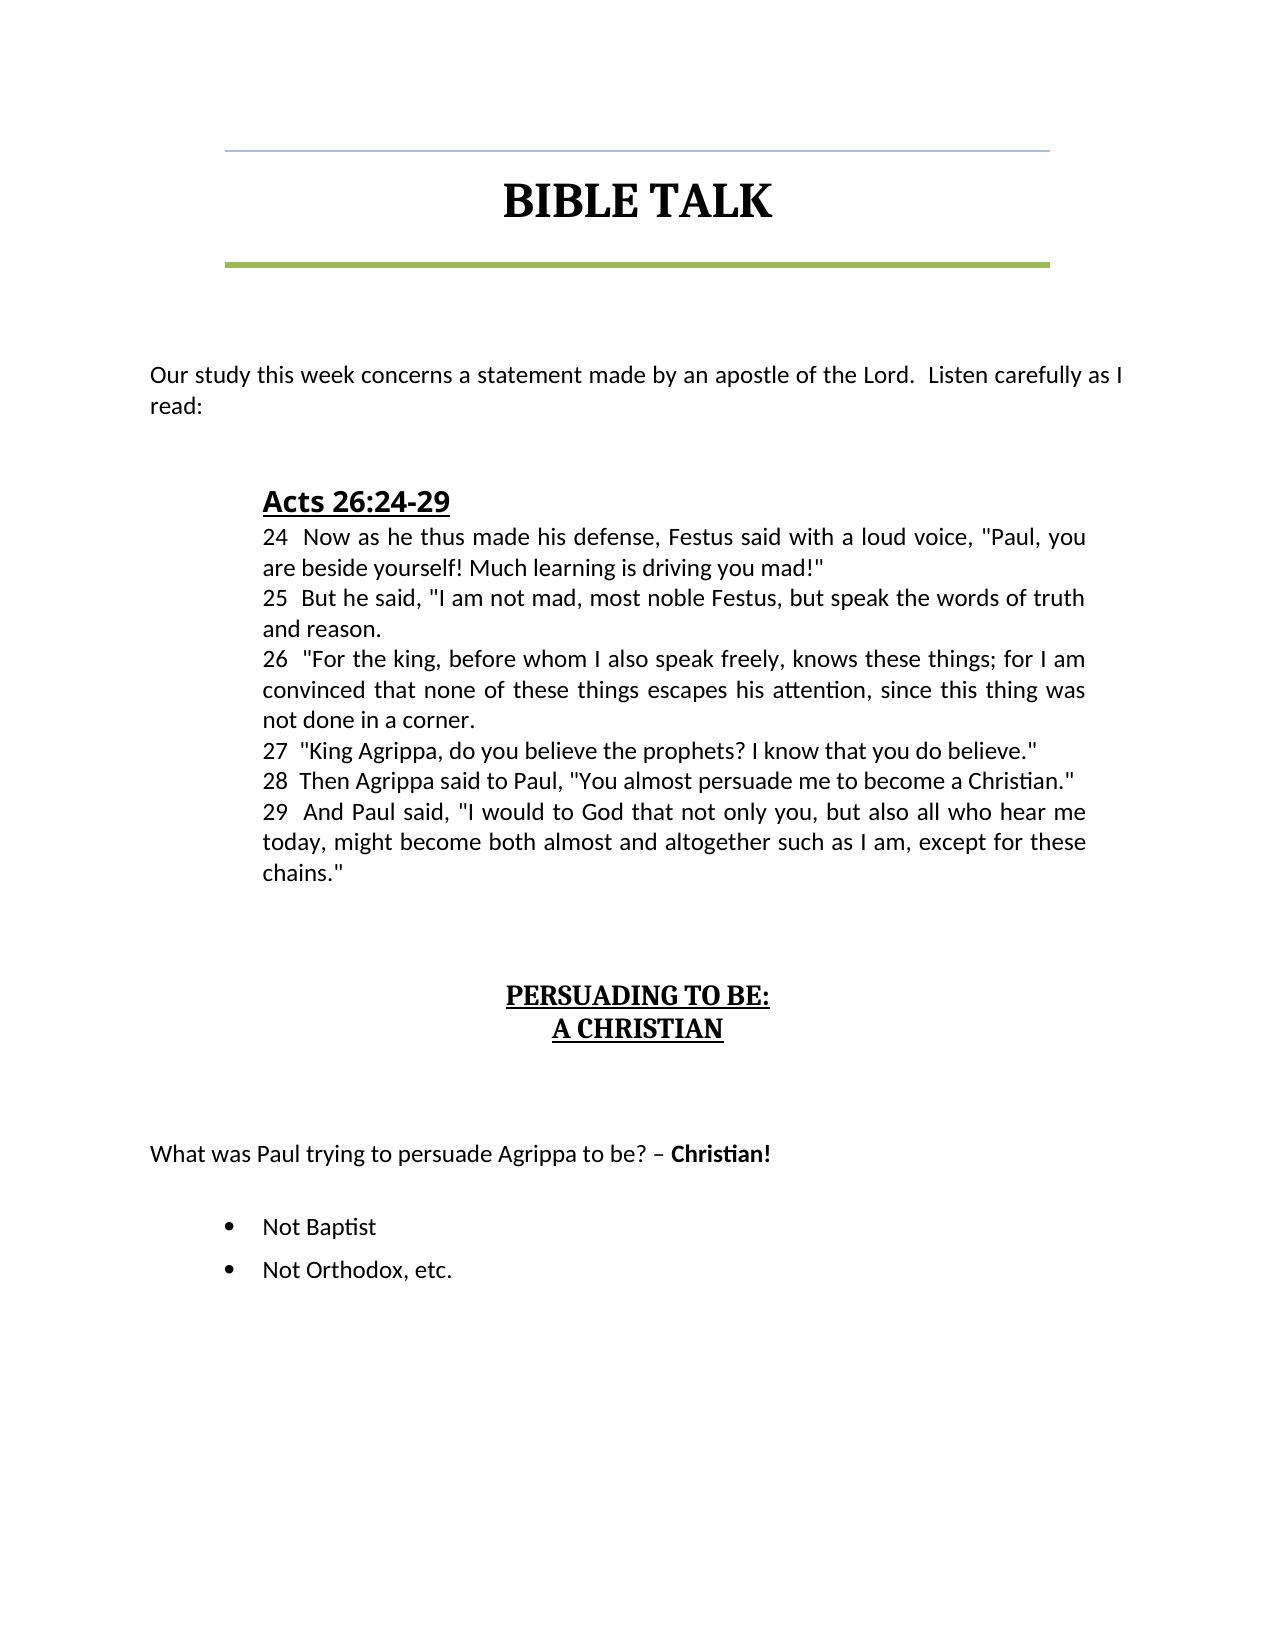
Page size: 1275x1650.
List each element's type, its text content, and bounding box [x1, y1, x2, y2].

text 29 And Paul said, "I would to God that not only you, but also all who hear me today, might become both almost and altogether such as I am, except for these chains." [262, 796, 1087, 887]
subtitle PERSUADING TO BE: A CHRISTIAN [262, 979, 1012, 1046]
list Not Baptist [225, 1211, 1125, 1242]
text 25 But he said, "I am not mad, most noble Festus, but speak the words of truth and reason. [262, 582, 1087, 643]
text 28 Then Agrippa said to Paul, "You almost persuade me to become a Christian." [262, 765, 1087, 796]
text Our study this week concerns a statement made by an apostle of the Lord. Listen carefully as I read: [150, 359, 1125, 421]
title BIBLE TALK [225, 152, 1050, 262]
text What was Paul trying to persuade Agrippa to be? – Christian! [150, 1138, 1125, 1168]
list Not Orthodox, etc. [225, 1254, 1125, 1285]
text 24 Now as he thus made his defense, Festus said with a loud voice, "Paul, you are beside yourself! Much learning is driving you mad!" [262, 521, 1087, 582]
text Acts 26:24-29 [262, 482, 1087, 521]
text 27 "King Agrippa, do you believe the prophets? I know that you do believe." [262, 735, 1087, 765]
text 26 "For the king, before whom I also speak freely, knows these things; for I am convinced that none of these things escapes his attention, since this thing was not done in a corner. [262, 643, 1087, 735]
